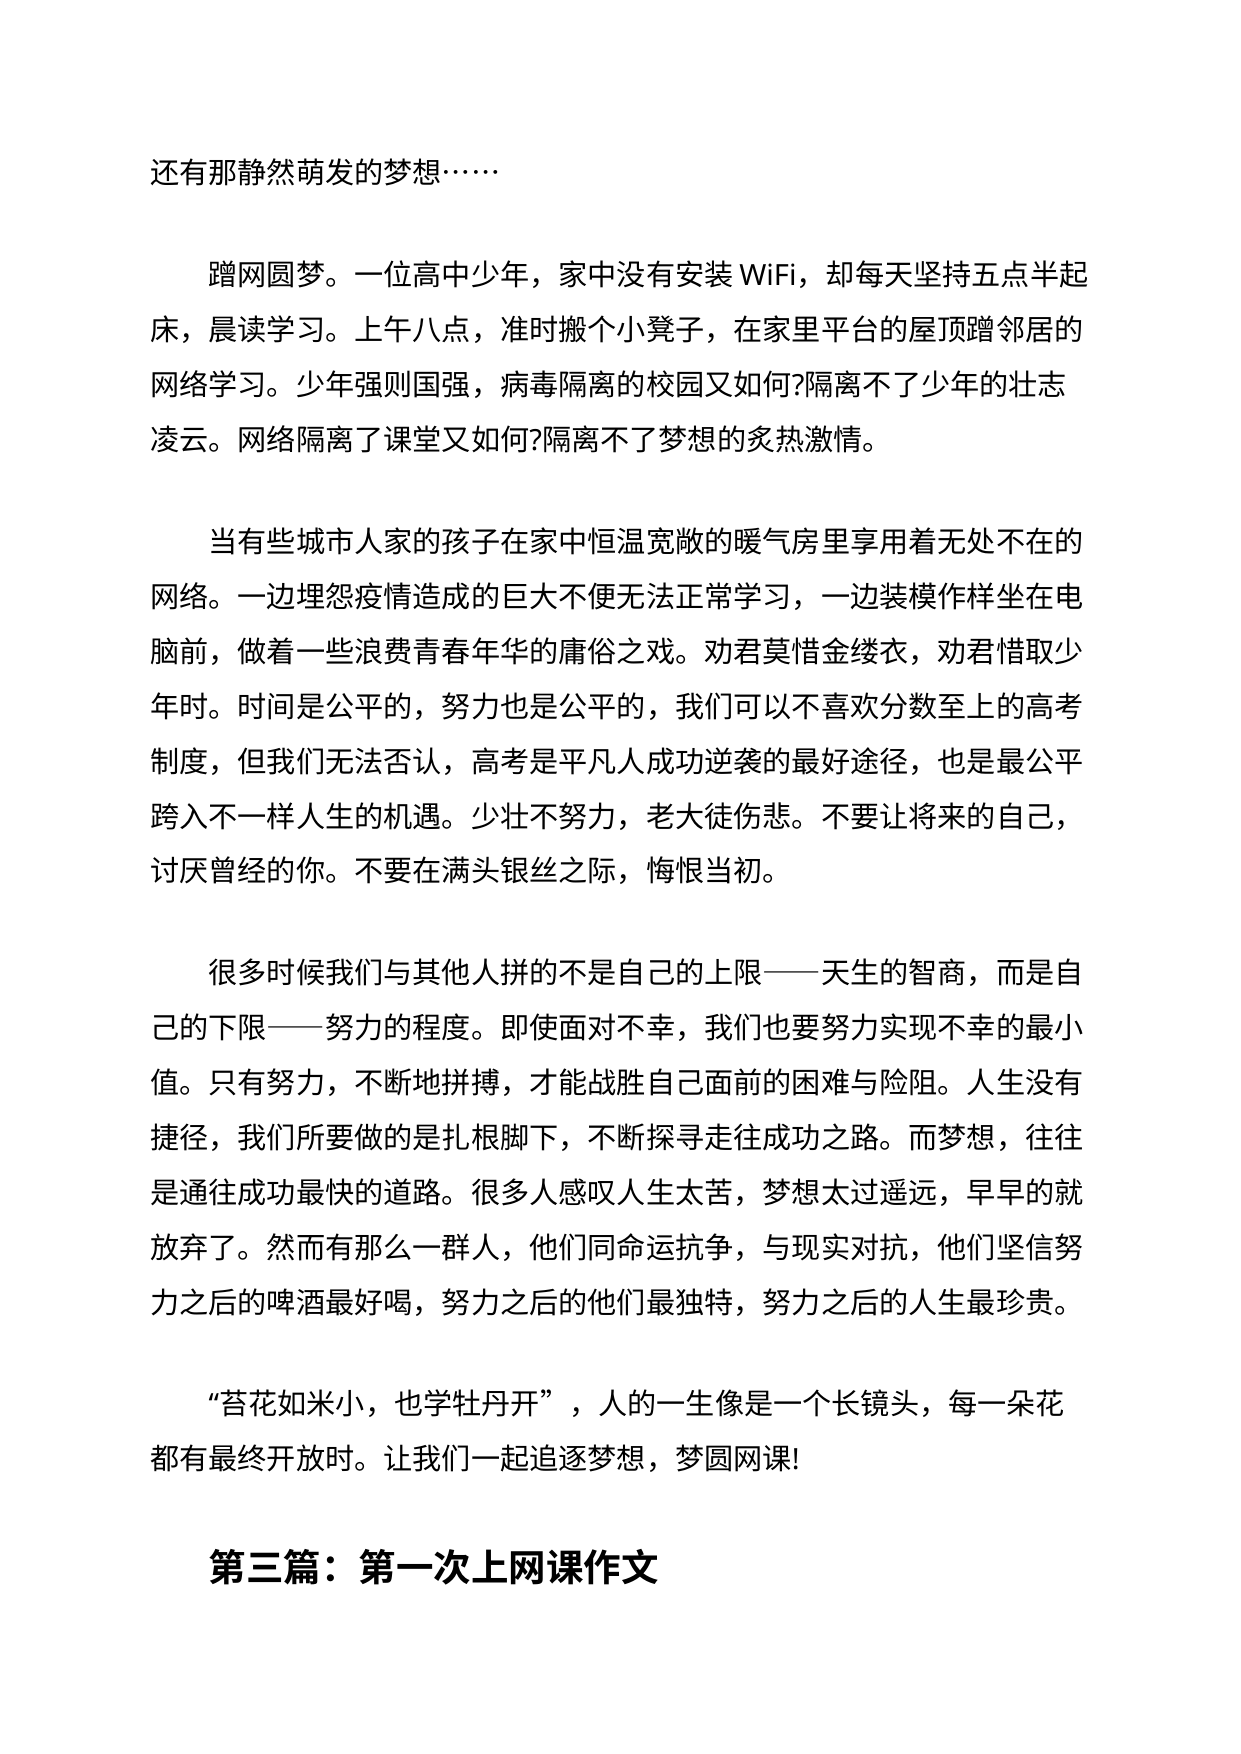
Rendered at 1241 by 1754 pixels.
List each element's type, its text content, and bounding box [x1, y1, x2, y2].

text 很多时候我们与其他人拼的不是自己的上限——天生的智商，而是自己的下限——努力的程度。即使面对不幸，我们也要努力实现不幸的最小值。只有努力，不断地拼搏，才能战胜自己面前的困难与险阻。人生没有捷径，我们所要做的是扎根脚下，不断探寻走往成功之路。而梦想，往往是通往成功最快的道路。很多人感叹人生太苦，梦想太过遥远，早早的就放弃了。然而有那么一群人，他们同命运抗争，与现实对抗，他们坚信努力之后的啤酒最好喝，努力之后的他们最独特，努力之后的人生最珍贵。 [150, 950, 1090, 1321]
text 第三篇：第一次上网课作文 [150, 1538, 1090, 1592]
text 蹭网圆梦。一位高中少年，家中没有安装WiFi，却每天坚持五点半起床，晨读学习。上午八点，准时搬个小凳子，在家里平台的屋顶蹭邻居的网络学习。少年强则国强，病毒隔离的校园又如何?隔离不了少年的壮志凌云。网络隔离了课堂又如何?隔离不了梦想的炙热激情。 [150, 252, 1090, 459]
text 当有些城市人家的孩子在家中恒温宽敞的暖气房里享用着无处不在的网络。一边埋怨疫情造成的巨大不便无法正常学习，一边装模作样坐在电脑前，做着一些浪费青春年华的庸俗之戏。劝君莫惜金缕衣，劝君惜取少年时。时间是公平的，努力也是公平的，我们可以不喜欢分数至上的高考制度，但我们无法否认，高考是平凡人成功逆袭的最好途径，也是最公平跨入不一样人生的机遇。少壮不努力，老大徒伤悲。不要让将来的自己，讨厌曾经的你。不要在满头银丝之际，悔恨当初。 [150, 519, 1090, 890]
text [150, 150, 1090, 192]
text “苔花如米小，也学牡丹开”，人的一生像是一个长镜头，每一朵花都有最终开放时。让我们一起追逐梦想，梦圆网课! [150, 1381, 1090, 1478]
